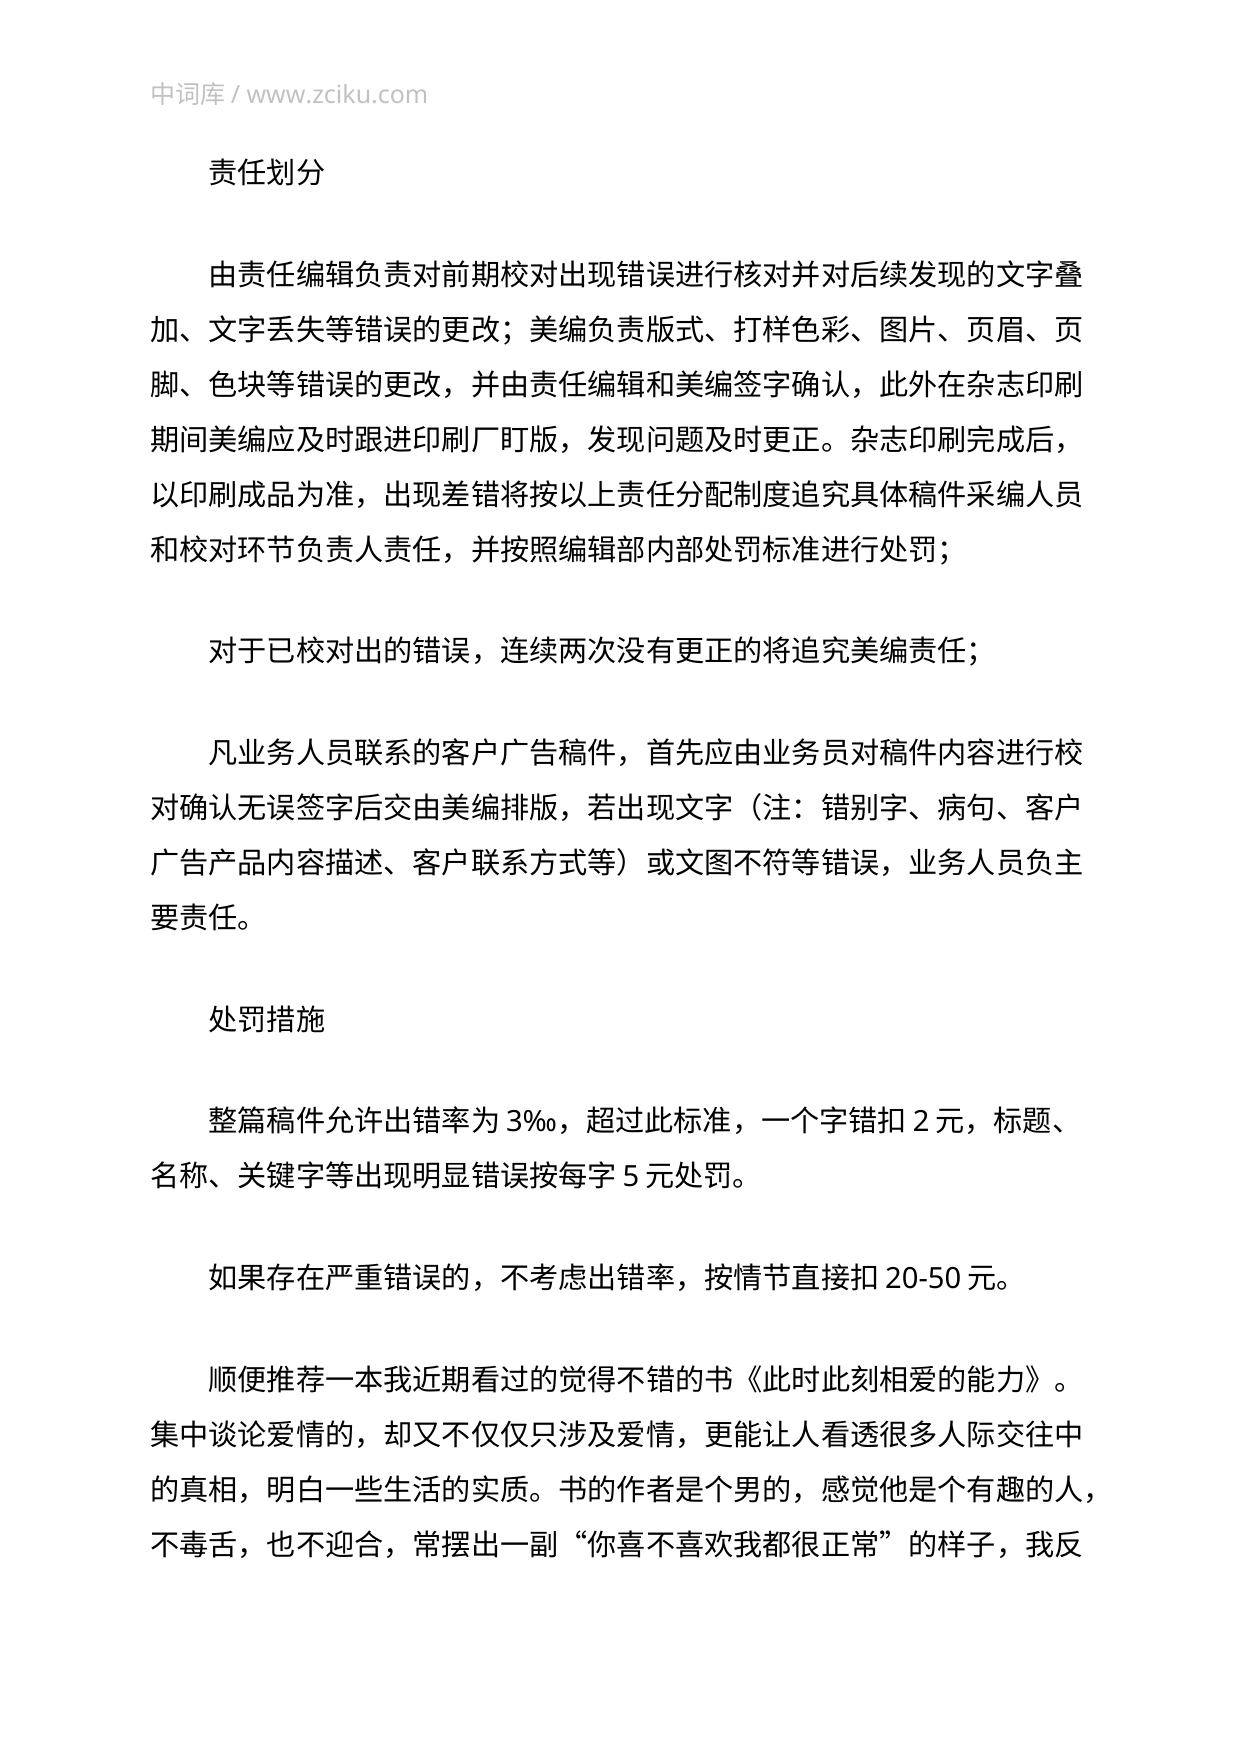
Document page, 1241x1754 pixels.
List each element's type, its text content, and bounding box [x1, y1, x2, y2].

text 处罚措施 [150, 996, 1090, 1038]
text 对于已校对出的错误，连续两次没有更正的将追究美编责任； [150, 628, 1090, 670]
text 凡业务人员联系的客户广告稿件，首先应由业务员对稿件内容进行校对确认无误签字后交由美编排版，若出现文字（注：错别字、病句、客户广告产品内容描述、客户联系方式等）或文图不符等错误，业务人员负主要责任。 [150, 730, 1090, 937]
text 由责任编辑负责对前期校对出现错误进行核对并对后续发现的文字叠加、文字丢失等错误的更改；美编负责版式、打样色彩、图片、页眉、页脚、色块等错误的更改，并由责任编辑和美编签字确认，此外在杂志印刷期间美编应及时跟进印刷厂盯版，发现问题及时更正。杂志印刷完成后，以印刷成品为准，出现差错将按以上责任分配制度追究具体稿件采编人员和校对环节负责人责任，并按照编辑部内部处罚标准进行处罚； [150, 252, 1090, 568]
text 如果存在严重错误的，不考虑出错率，按情节直接扣20-50元。 [150, 1255, 1090, 1297]
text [150, 1357, 1090, 1564]
text 整篇稿件允许出错率为3‰，超过此标准，一个字错扣2元，标题、名称、关键字等出现明显错误按每字5元处罚。 [150, 1098, 1090, 1195]
text 责任划分 [150, 150, 1090, 192]
